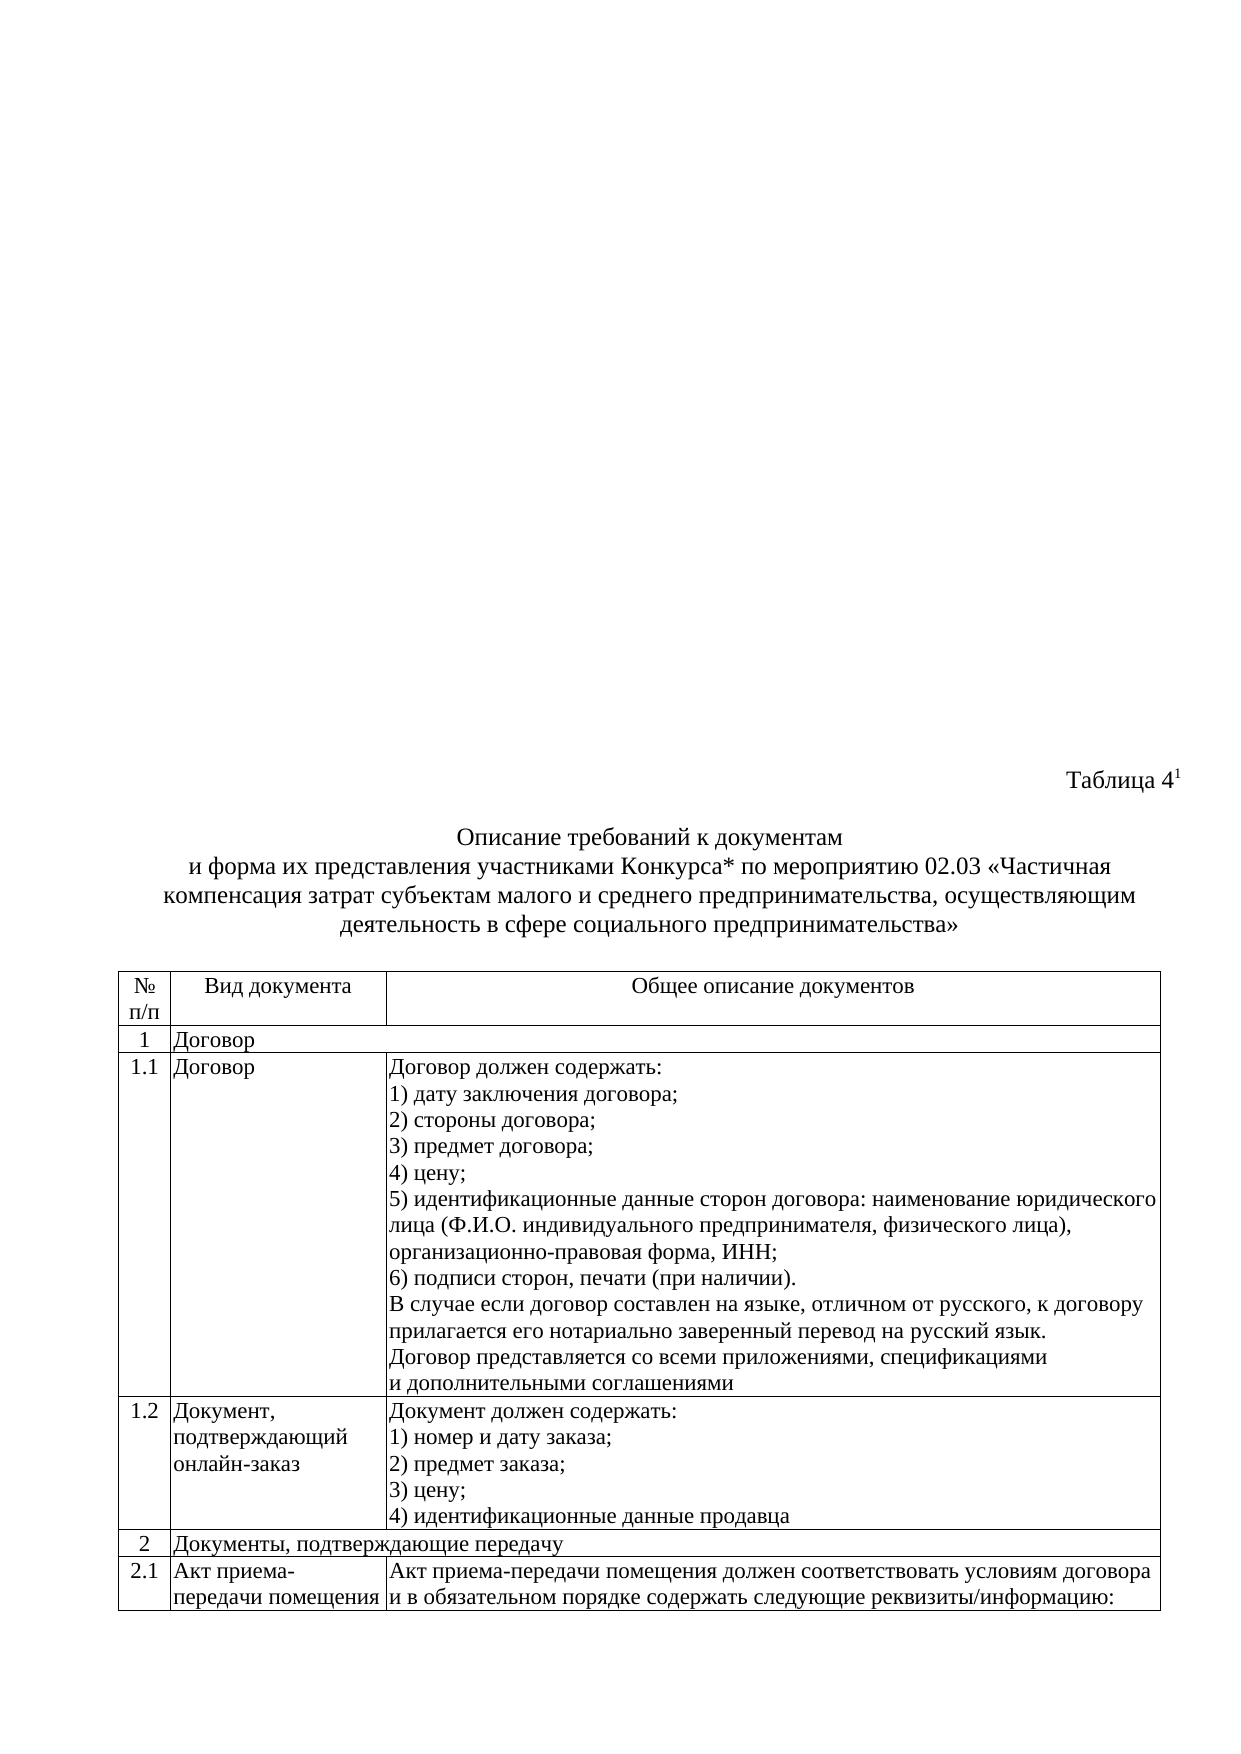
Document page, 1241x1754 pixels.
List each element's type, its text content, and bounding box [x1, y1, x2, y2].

text и форма их представления участниками Конкурса* по мероприятию 02.03 «Частичная компенсация затрат субъектам малого и среднего предпринимательства, осуществляющим деятельность в сфере социального предпринимательства» [118, 851, 1181, 937]
table_cell 1 [119, 1026, 170, 1052]
table_header № п/п [119, 972, 170, 1025]
table_cell 1.1 [119, 1053, 170, 1396]
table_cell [387, 1557, 1160, 1610]
table_cell 2 [119, 1530, 170, 1556]
table_cell 2.1 [119, 1557, 170, 1610]
text Таблица 41 [118, 765, 1181, 794]
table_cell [171, 1557, 386, 1610]
table_cell Документы, подтверждающие передачу [171, 1530, 1160, 1556]
table_cell 1.2 [119, 1397, 170, 1529]
table_cell Договор [171, 1026, 1160, 1052]
table_cell Договор [171, 1053, 386, 1396]
table_cell Документ, подтверждающий онлайн-заказ [171, 1397, 386, 1529]
table_cell Договор должен содержать: 1) дату заключения договора; 2) стороны договора; 3) предмет договора; 4) цену; 5) идентификационные данные сторон договора: наименование юридического лица (Ф.И.О. индивидуального предпринимателя, физического лица), организационно-правовая форма, ИНН; 6) подписи сторон, печати (при наличии). В случае если договор составлен на языке, отличном от русского, к договору прилагается его нотариально заверенный перевод на русский язык. Договор представляется со всеми приложениями, спецификациями и дополнительными соглашениями [387, 1053, 1160, 1396]
text Описание требований к документам [118, 822, 1181, 851]
table_header Общее описание документов [387, 972, 1160, 1025]
table_header Вид документа [171, 972, 386, 1025]
table_cell Документ должен содержать: 1) номер и дату заказа; 2) предмет заказа; 3) цену; 4) идентификационные данные продавца [387, 1397, 1160, 1529]
